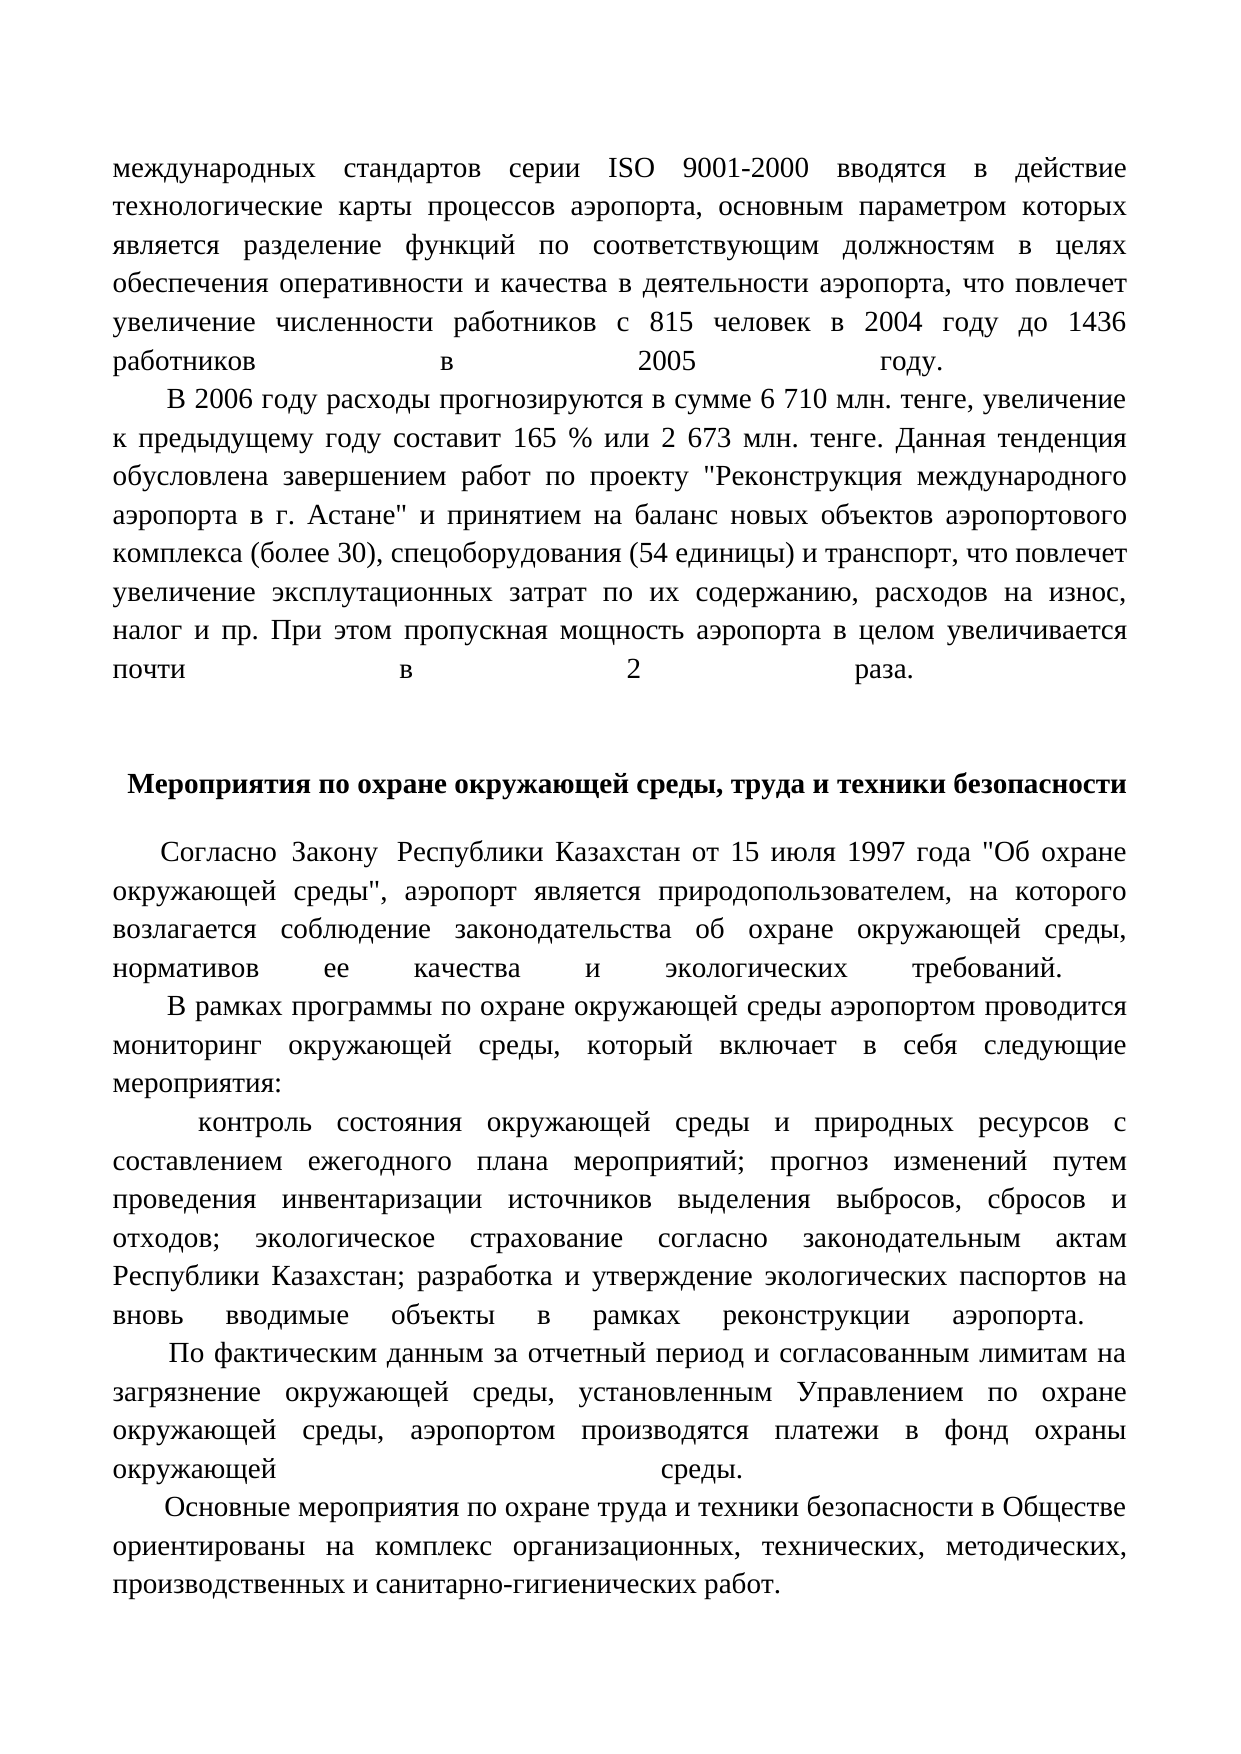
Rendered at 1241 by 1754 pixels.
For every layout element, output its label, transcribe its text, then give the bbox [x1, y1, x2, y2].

text Согласно Закону Республики Казахстан от 15 июля 1997 года "Об охране окружающей среды", аэропорт является природопользователем, на которого возлагается соблюдение законодательства об охране окружающей среды, нормативов ее качества и экологических требований. В рамках программы по охране окружающей среды аэропортом проводится мониторинг окружающей среды, который включает в себя следующие мероприятия: контроль состояния окружающей среды и природных ресурсов с составлением ежегодного плана мероприятий; прогноз изменений путем проведения инвентаризации источников выделения выбросов, сбросов и отходов; экологическое страхование согласно законодательным актам Республики Казахстан; разработка и утверждение экологических паспортов на вновь вводимые объекты в рамках реконструкции аэропорта. По фактическим данным за отчетный период и согласованным лимитам на загрязнение окружающей среды, установленным Управлением по охране окружающей среды, аэропортом производятся платежи в фонд охраны окружающей среды. Основные мероприятия по охране труда и техники безопасности в Обществе ориентированы на комплекс организационных, технических, методических, производственных и санитарно-гигиенических работ. [112, 834, 1128, 1600]
text Мероприятия по охране окружающей среды, труда и техники безопасности [112, 767, 1128, 830]
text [112, 150, 1128, 762]
